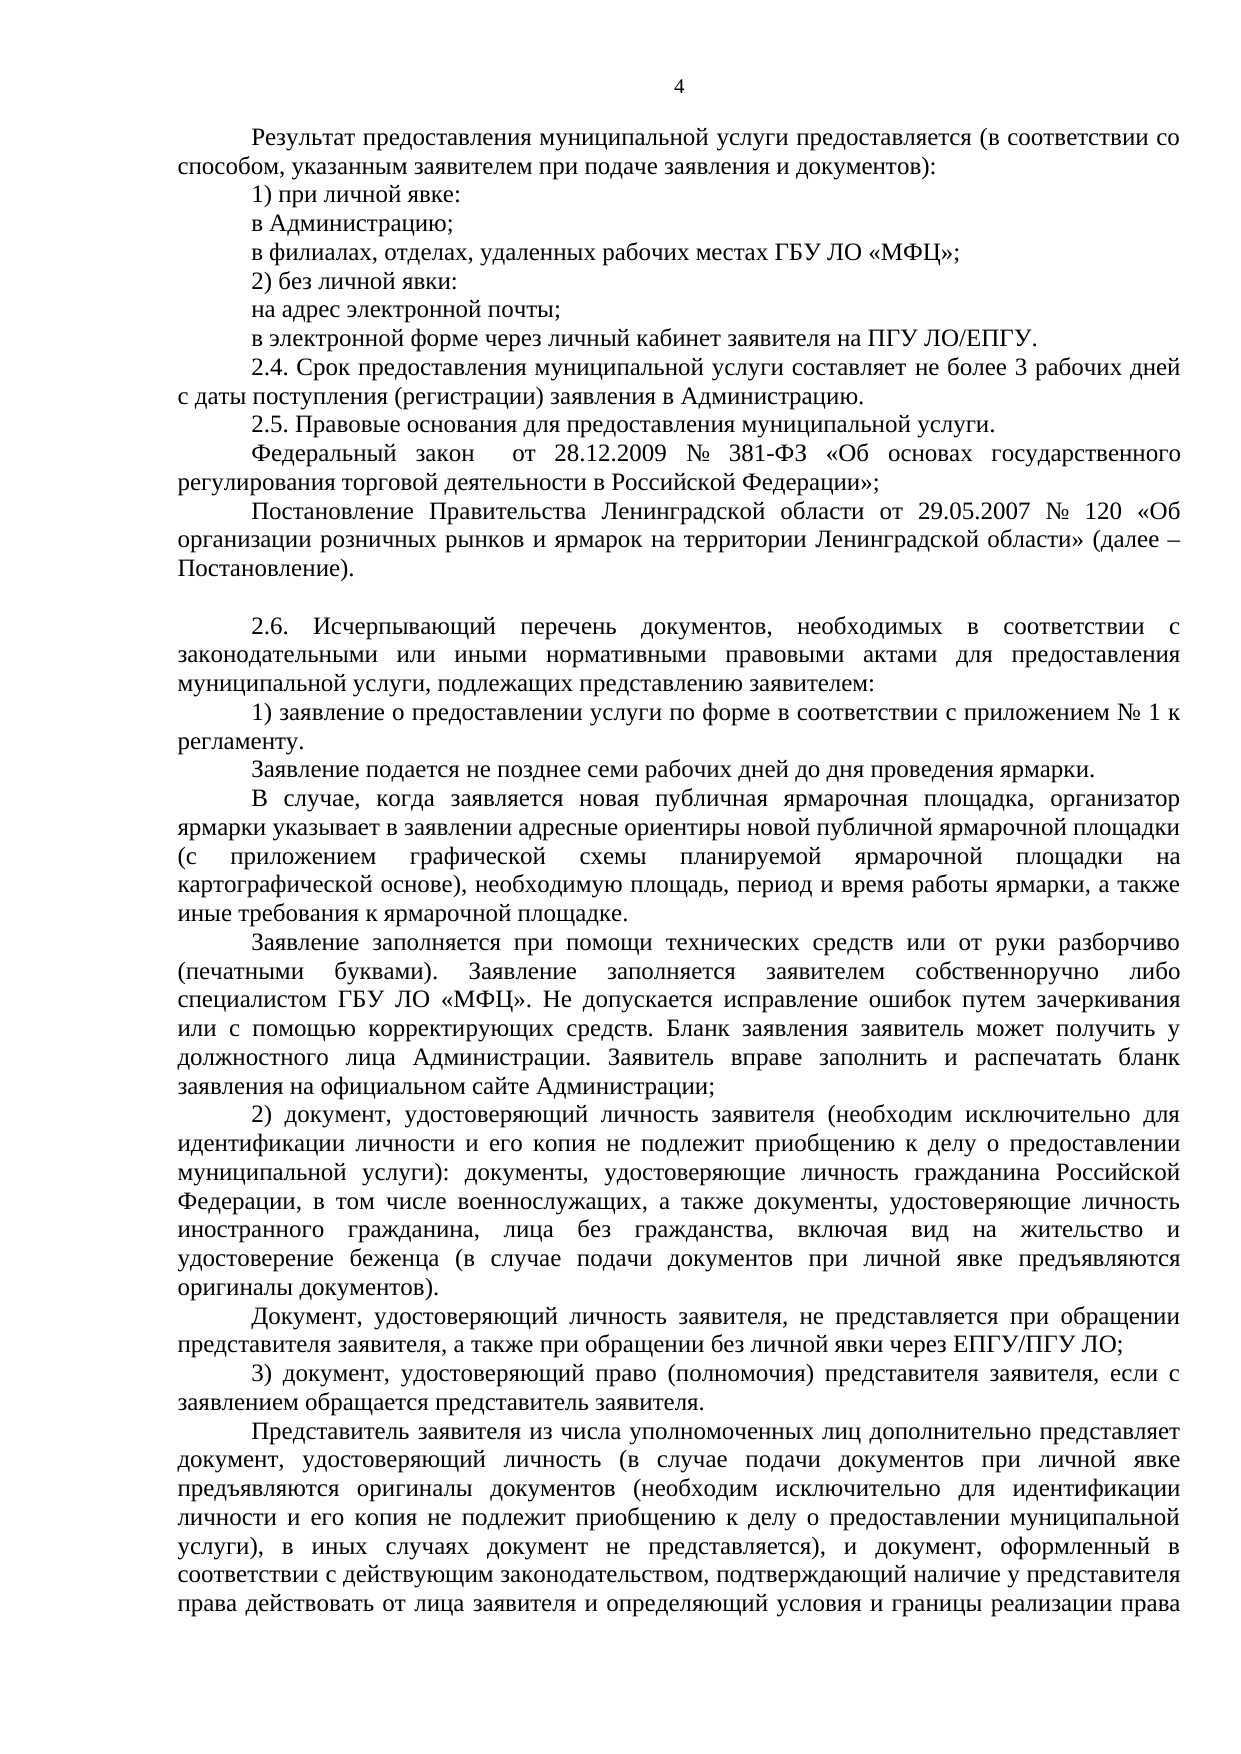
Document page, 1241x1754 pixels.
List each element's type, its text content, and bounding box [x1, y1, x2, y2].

text в Администрацию; [177, 208, 1181, 237]
text 2) документ, удостоверяющий личность заявителя (необходим исключительно для идентификации личности и его копия не подлежит приобщению к делу о предоставлении муниципальной услуги): документы, удостоверяющие личность гражданина Российской Федерации, в том числе военнослужащих, а также документы, удостоверяющие личность иностранного гражданина, лица без гражданства, включая вид на жительство и удостоверение беженца (в случае подачи документов при личной явке предъявляются оригиналы документов). [177, 1099, 1181, 1301]
text Заявление подается не позднее семи рабочих дней до дня проведения ярмарки. [177, 754, 1181, 783]
text 2.5. Правовые основания для предоставления муниципальной услуги. [177, 409, 1181, 438]
text 2) без личной явки: [177, 266, 1181, 294]
text на адрес электронной почты; [177, 294, 1181, 323]
text Постановление Правительства Ленинградской области от 29.05.2007 № 120 «Об организации розничных рынков и ярмарок на территории Ленинградской области» (далее – Постановление). [177, 496, 1181, 582]
text 2.4. Срок предоставления муниципальной услуги составляет не более 3 рабочих дней с даты поступления (регистрации) заявления в Администрацию. [177, 352, 1181, 409]
text 1) при личной явке: [177, 179, 1181, 208]
text Результат предоставления муниципальной услуги предоставляется (в соответствии со способом, указанным заявителем при подаче заявления и документов): [177, 122, 1181, 179]
text 3) документ, удостоверяющий право (полномочия) представителя заявителя, если с заявлением обращается представитель заявителя. [177, 1358, 1181, 1416]
text в электронной форме через личный кабинет заявителя на ПГУ ЛО/ЕПГУ. [177, 323, 1181, 352]
text Документ, удостоверяющий личность заявителя, не представляется при обращении представителя заявителя, а также при обращении без личной явки через ЕПГУ/ПГУ ЛО; [177, 1301, 1181, 1358]
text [177, 1416, 1181, 1617]
text Заявление заполняется при помощи технических средств или от руки разборчиво (печатными буквами). Заявление заполняется заявителем собственноручно либо специалистом ГБУ ЛО «МФЦ». Не допускается исправление ошибок путем зачеркивания или с помощью корректирующих средств. Бланк заявления заявитель может получить у должностного лица Администрации. Заявитель вправе заполнить и распечатать бланк заявления на официальном сайте Администрации; [177, 927, 1181, 1099]
text Федеральный закон от 28.12.2009 № 381-ФЗ «Об основах государственного регулирования торговой деятельности в Российской Федерации»; [177, 438, 1181, 496]
text В случае, когда заявляется новая публичная ярмарочная площадка, организатор ярмарки указывает в заявлении адресные ориентиры новой публичной ярмарочной площадки (с приложением графической схемы планируемой ярмарочной площадки на картографической основе), необходимую площадь, период и время работы ярмарки, а также иные требования к ярмарочной площадке. [177, 783, 1181, 927]
text 2.6. Исчерпывающий перечень документов, необходимых в соответствии с законодательными или иными нормативными правовыми актами для предоставления муниципальной услуги, подлежащих представлению заявителем: [177, 611, 1181, 697]
text 1) заявление о предоставлении услуги по форме в соответствии с приложением № 1 к регламенту. [177, 697, 1181, 754]
text в филиалах, отделах, удаленных рабочих местах ГБУ ЛО «МФЦ»; [177, 237, 1181, 266]
